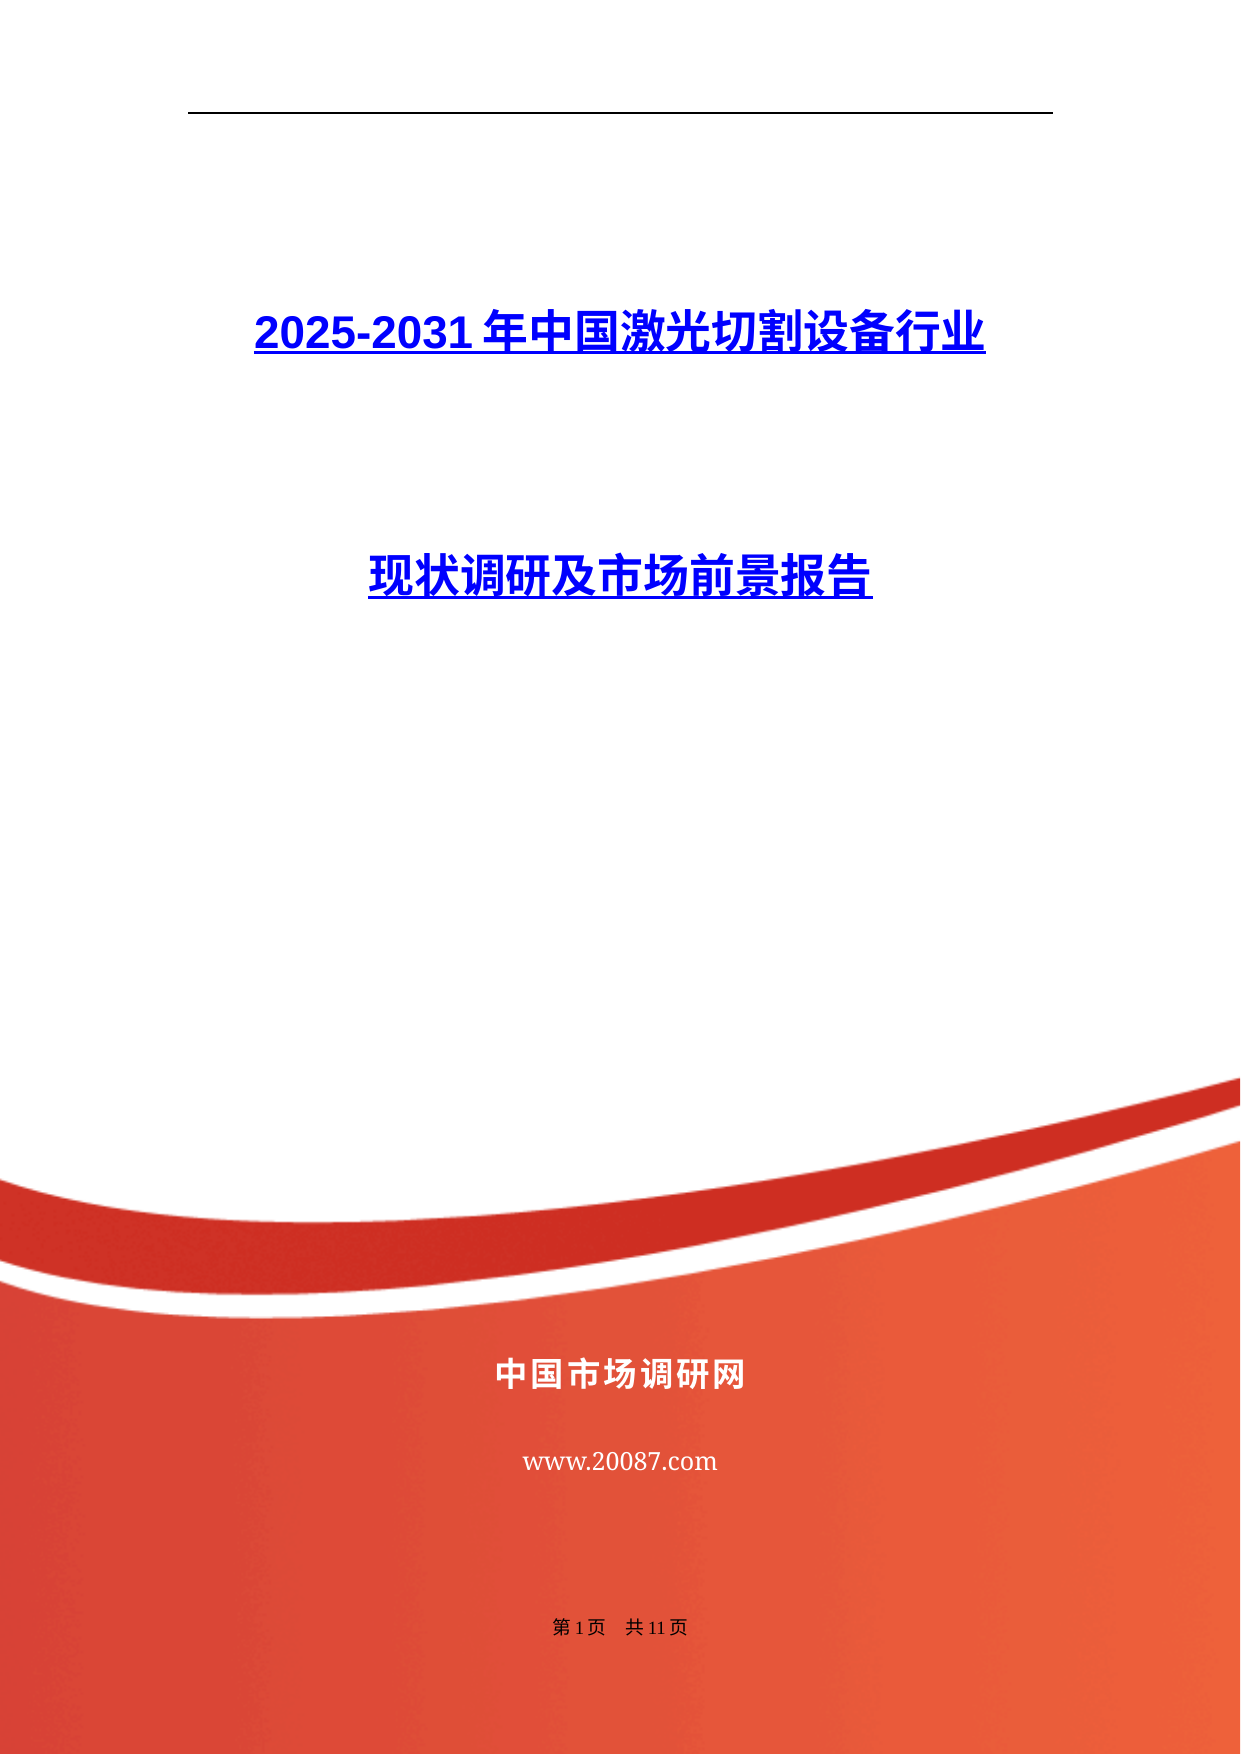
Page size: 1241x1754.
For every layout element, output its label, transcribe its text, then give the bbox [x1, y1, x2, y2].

table_header 2025-2031年中国激光切割设备行业现状调研及市场前景报告 [188, 207, 1053, 773]
subtitle 中国市场调研网 [187, 1339, 1053, 1404]
text www.20087.com [187, 1428, 1053, 1493]
picture [0, 1006, 1241, 1754]
